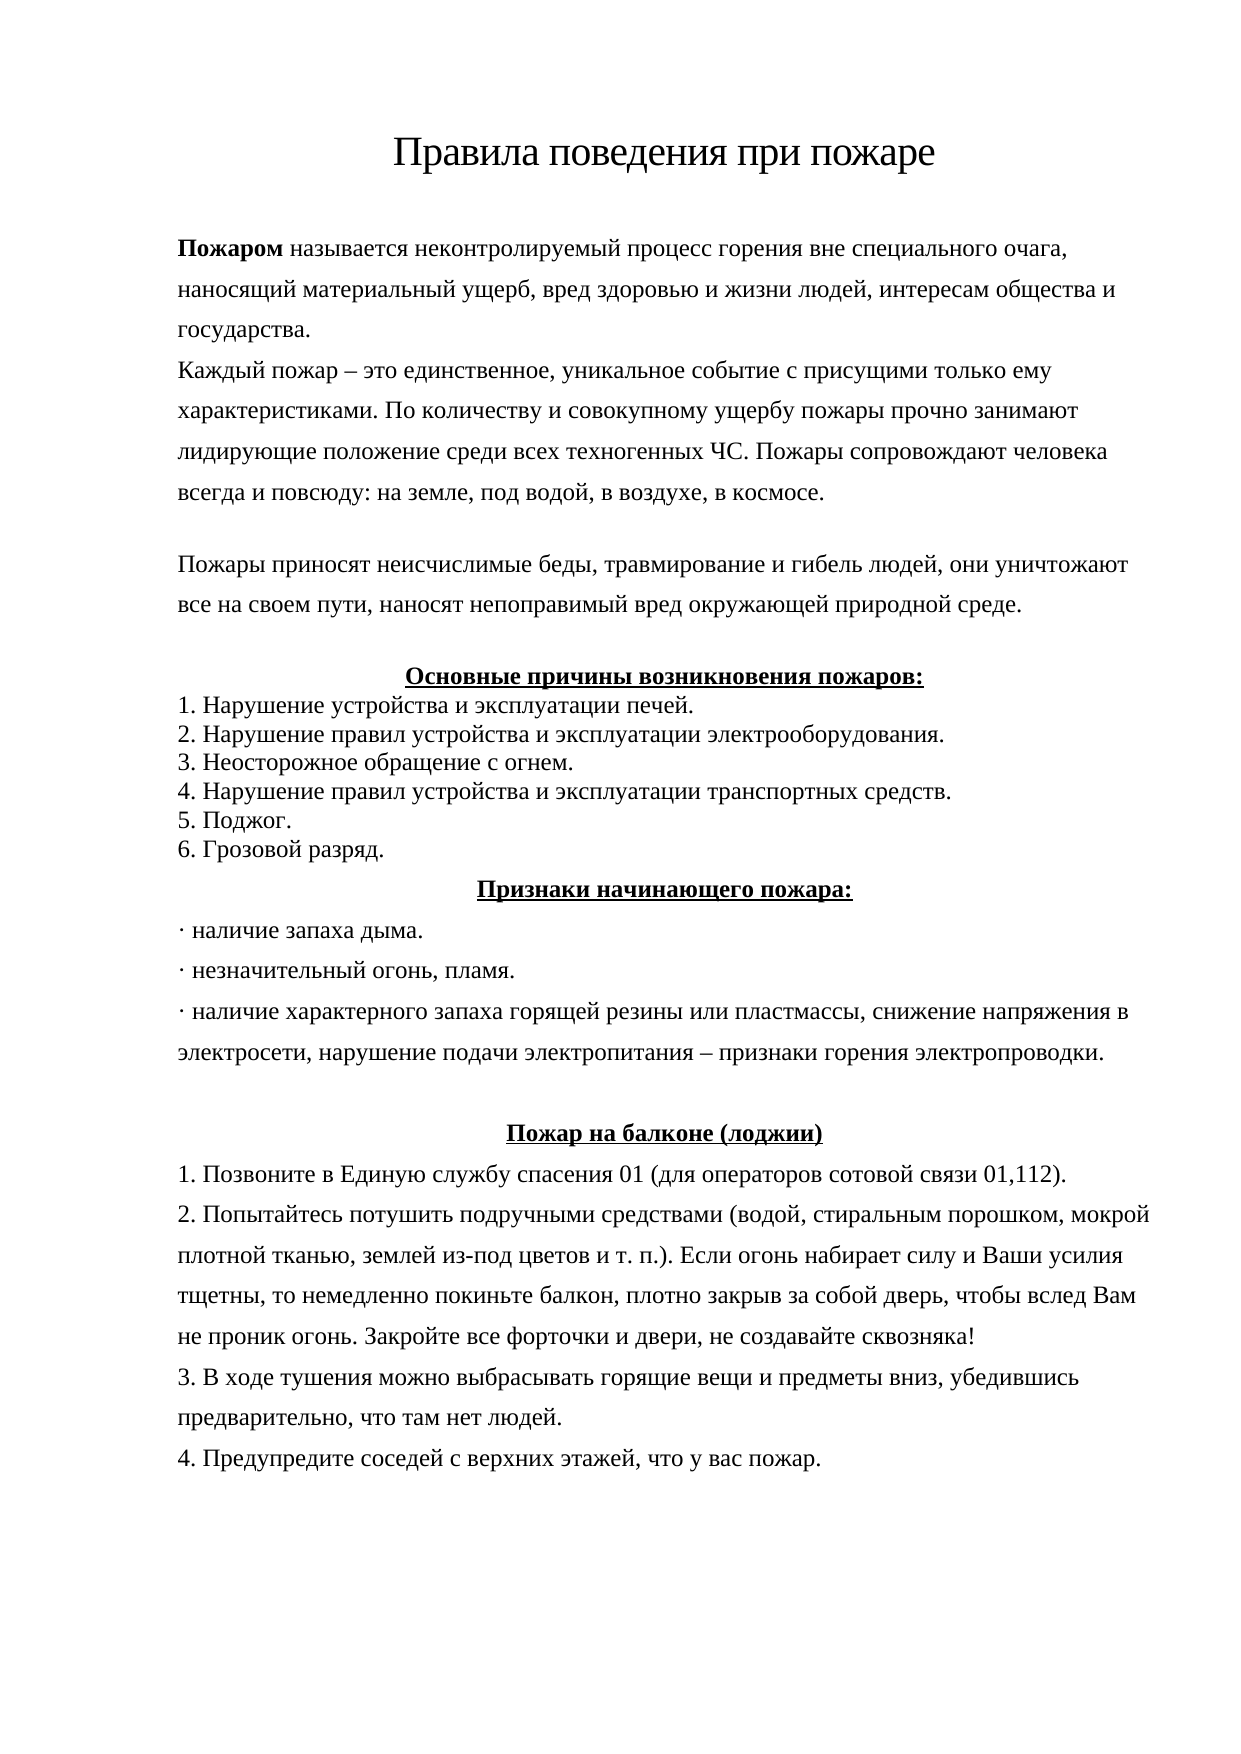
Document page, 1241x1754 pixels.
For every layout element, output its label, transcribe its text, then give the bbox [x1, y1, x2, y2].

text 1. Нарушение устройства и эксплуатации печей. [177, 690, 1152, 719]
text Основные причины возникновения пожаров: [177, 649, 1152, 690]
text Правила поведения при пожаре [177, 118, 1152, 174]
text Каждый пожар – это единственное, уникальное событие с присущими только ему характеристиками. По количеству и совокупному ущербу пожары прочно занимают лидирующие положение среди всех техногенных ЧС. Пожары сопровождают человека всегда и повсюду: на земле, под водой, в воздухе, в космосе. [177, 343, 1152, 506]
text 5. Поджог. [177, 805, 1152, 834]
text · наличие запаха дыма. [177, 903, 1152, 944]
text 4. Предупредите соседей с верхних этажей, что у вас пожар. [177, 1431, 1152, 1472]
text 3. В ходе тушения можно выбрасывать горящие вещи и предметы вниз, убедившись предварительно, что там нет людей. [177, 1350, 1152, 1431]
text 2. Попытайтесь потушить подручными средствами (водой, стиральным порошком, мокрой плотной тканью, землей из-под цветов и т. п.). Если огонь набирает силу и Ваши усилия тщетны, то немедленно покиньте балкон, плотно закрыв за собой дверь, чтобы вслед Вам не проник огонь. Закройте все форточки и двери, не создавайте сквозняка! [177, 1187, 1152, 1350]
text 4. Нарушение правил устройства и эксплуатации транспортных средств. [177, 776, 1152, 805]
text 2. Нарушение правил устройства и эксплуатации электрооборудования. [177, 719, 1152, 747]
text · наличие характерного запаха горящей резины или пластмассы, снижение напряжения в электросети, нарушение подачи электропитания – признаки горения электропроводки. [177, 984, 1152, 1066]
text · незначительный огонь, пламя. [177, 944, 1152, 984]
text Признаки начинающего пожара: [177, 862, 1152, 903]
text 1. Позвоните в Единую службу спасения 01 (для операторов сотовой связи 01,112). [177, 1147, 1152, 1187]
text 3. Неосторожное обращение с огнем. [177, 747, 1152, 776]
text Пожары приносят неисчислимые беды, травмирование и гибель людей, они уничтожают все на своем пути, наносят непоправимый вред окружающей природной среде. [177, 537, 1152, 618]
text Пожар на балконе (лоджии) [177, 1106, 1152, 1147]
text Пожаром называется неконтролируемый процесс горения вне специального очага, наносящий материальный ущерб, вред здоровью и жизни людей, интересам общества и государства. [177, 221, 1152, 343]
text 6. Грозовой разряд. [177, 834, 1152, 862]
